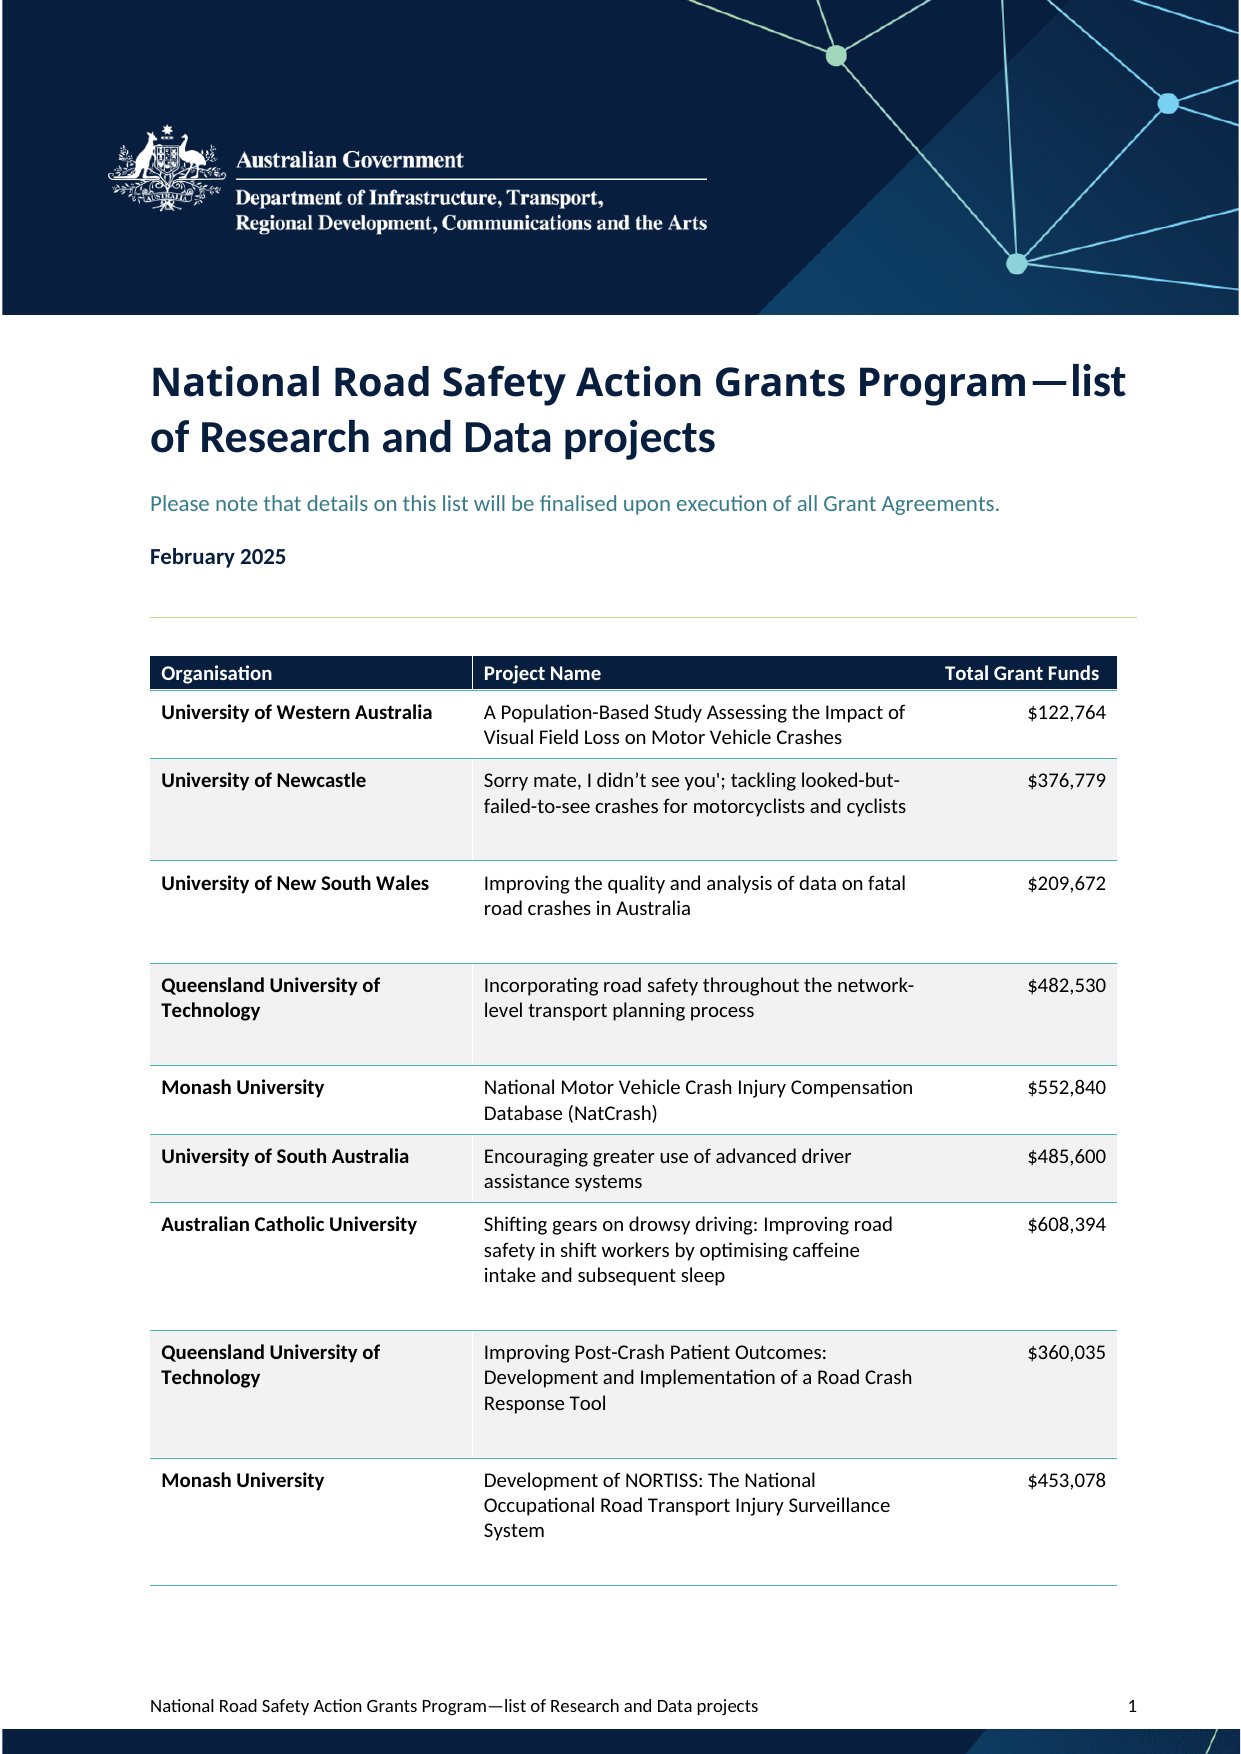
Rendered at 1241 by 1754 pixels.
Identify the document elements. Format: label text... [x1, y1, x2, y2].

table_cell $376,779 [927, 759, 1117, 860]
subtitle National Road Safety Action Grants Program—list of Research and Data projects [150, 352, 1137, 464]
table_header Total Grant Funds [927, 656, 1117, 689]
text February 2025 [150, 542, 1137, 570]
table_cell $453,078 [927, 1459, 1117, 1585]
table_cell Incorporating road safety throughout the network-level transport planning process [473, 964, 927, 1065]
table_cell National Motor Vehicle Crash Injury Compensation Database (NatCrash) [473, 1066, 927, 1133]
table_cell Improving Post-Crash Patient Outcomes: Development and Implementation of a Road Crash Response Tool [473, 1331, 927, 1457]
table_cell Encouraging greater use of advanced driver assistance systems [473, 1135, 927, 1202]
table_cell Development of NORTISS: The National Occupational Road Transport Injury Surveillance System [473, 1459, 927, 1585]
table_cell University of Western Australia [150, 691, 472, 758]
picture [2, 0, 1239, 315]
table_cell $122,764 [927, 691, 1117, 758]
table_cell University of South Australia [150, 1135, 472, 1202]
table_cell Shifting gears on drowsy driving: Improving road safety in shift workers by optimising caffeine intake and subsequent sleep [473, 1203, 927, 1330]
table_cell University of Newcastle [150, 759, 472, 860]
table_cell $209,672 [927, 861, 1117, 963]
table_cell Monash University [150, 1459, 472, 1585]
table_cell $552,840 [927, 1066, 1117, 1133]
picture [2, 1729, 1241, 1754]
table_cell Queensland University of Technology [150, 964, 472, 1065]
text Please note that details on this list will be finalised upon execution of all Grant Agreements. [150, 489, 1137, 517]
table_cell Sorry mate, I didn’t see you'; tackling looked-but-failed-to-see crashes for motorcyclists and cyclists [473, 759, 927, 860]
table_cell A Population-Based Study Assessing the Impact of Visual Field Loss on Motor Vehicle Crashes [473, 691, 927, 758]
table_cell Australian Catholic University [150, 1203, 472, 1330]
table_cell Monash University [150, 1066, 472, 1133]
table_header Project Name [473, 656, 927, 689]
table_cell University of New South Wales [150, 861, 472, 963]
table_header Organisation [150, 656, 472, 689]
table_cell Queensland University of Technology [150, 1331, 472, 1457]
table_cell $482,530 [927, 964, 1117, 1065]
table_cell $360,035 [927, 1331, 1117, 1457]
table_cell $485,600 [927, 1135, 1117, 1202]
table_cell Improving the quality and analysis of data on fatal road crashes in Australia [473, 861, 927, 963]
table_cell $608,394 [927, 1203, 1117, 1330]
